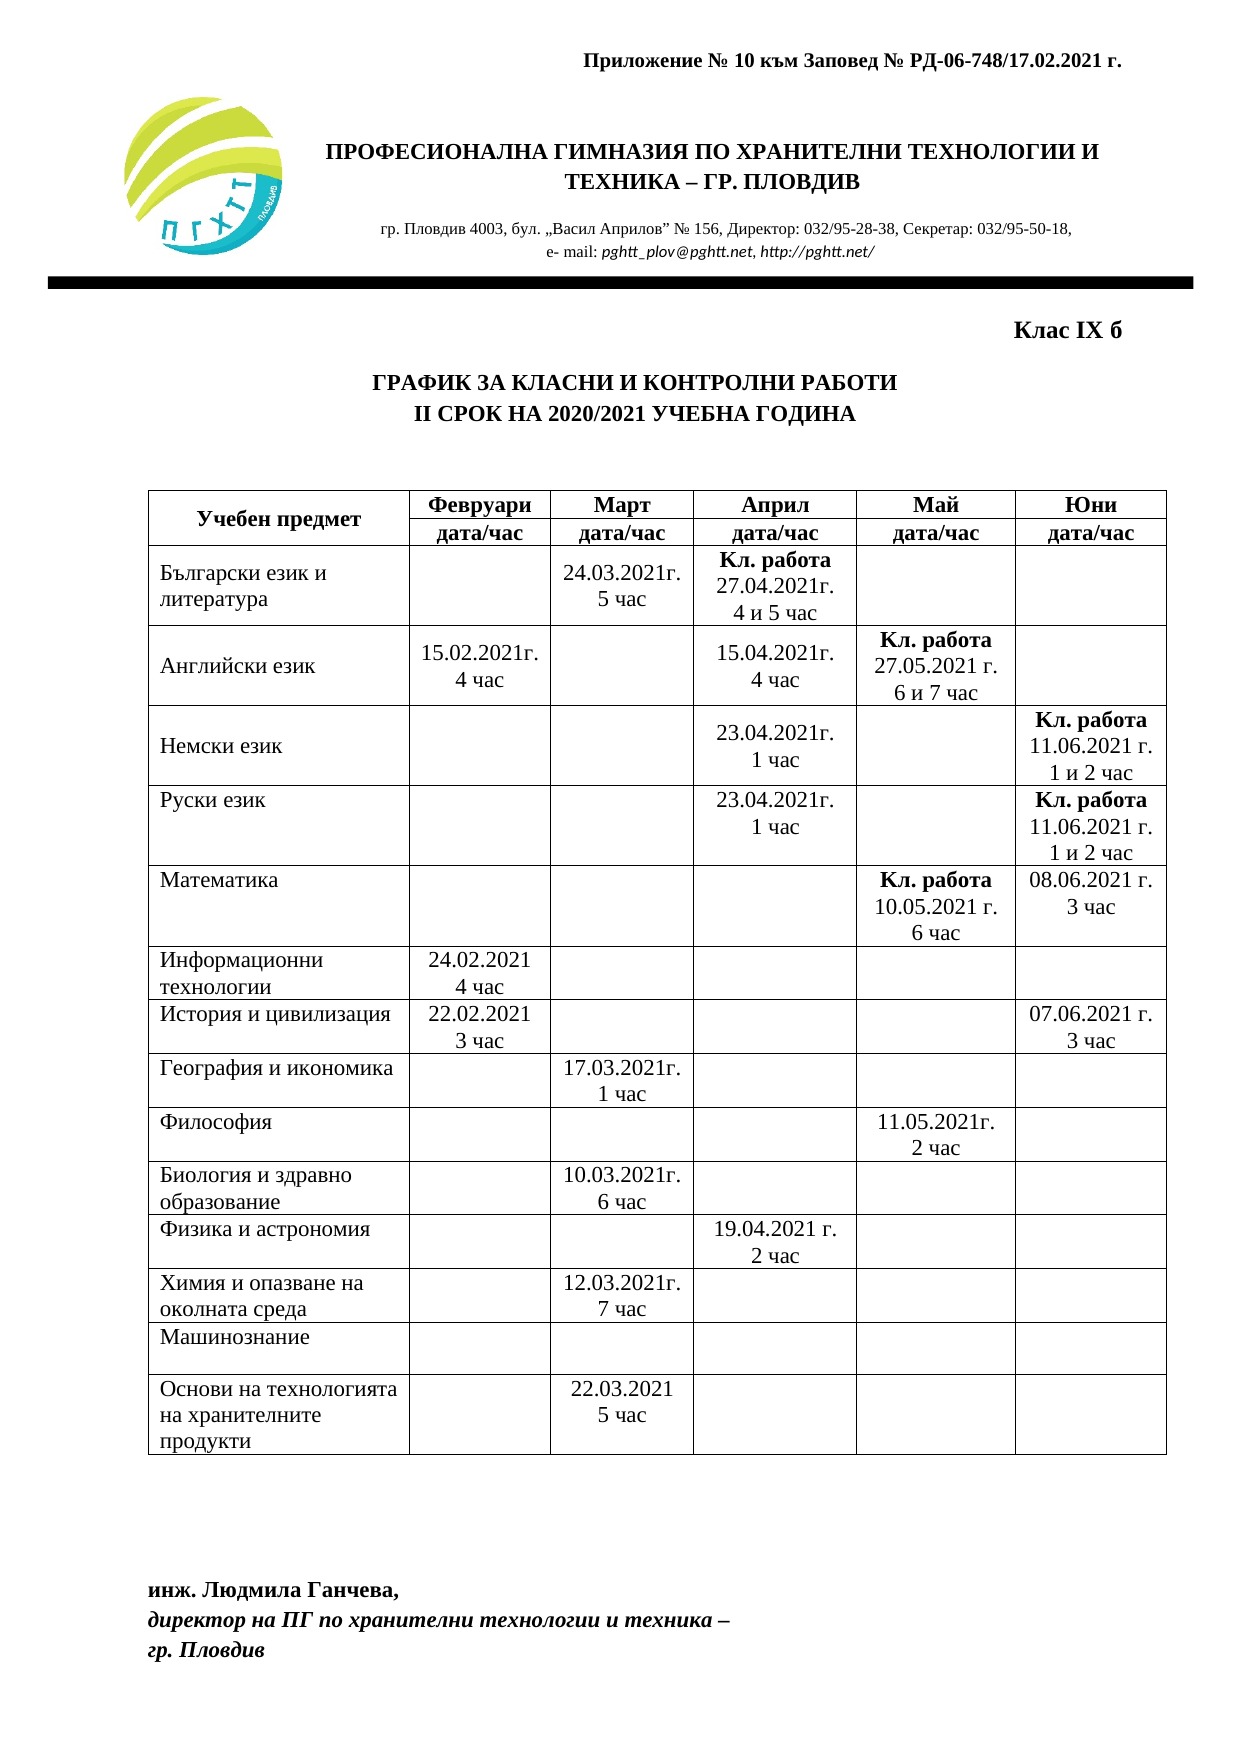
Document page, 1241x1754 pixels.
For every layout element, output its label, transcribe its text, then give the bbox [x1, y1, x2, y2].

table_cell Руски език [149, 786, 409, 865]
table_cell [1016, 1108, 1166, 1161]
text II СРОК НА 2020/2021 УЧЕБНА ГОДИНА [148, 399, 1122, 426]
table_cell [551, 947, 693, 999]
text ГРАФИК ЗА КЛАСНИ И КОНТРОЛНИ РАБОТИ [148, 369, 1122, 396]
table_cell [410, 546, 550, 625]
table_cell [694, 1375, 856, 1454]
table_cell [857, 786, 1015, 865]
table_cell [551, 706, 693, 785]
table_cell [694, 1162, 856, 1214]
table_cell История и цивилизация [149, 1000, 409, 1053]
table_cell 23.04.2021г. 1 час [694, 786, 856, 865]
table_cell 19.04.2021 г. 2 час [694, 1215, 856, 1268]
table_cell [551, 866, 693, 946]
table_cell [551, 1000, 693, 1053]
table_cell [857, 1323, 1015, 1374]
table_cell [857, 706, 1015, 785]
table_cell [857, 1000, 1015, 1053]
table_header Март [551, 491, 693, 518]
table_cell Физика и астрономия [149, 1215, 409, 1268]
table_cell 15.04.2021г. 4 час [694, 626, 856, 705]
table_cell [1016, 1215, 1166, 1268]
table_cell [1016, 947, 1166, 999]
table_cell [551, 1215, 693, 1268]
table_cell дата/час [857, 519, 1015, 545]
table_cell [410, 1323, 550, 1374]
table_cell Философия [149, 1108, 409, 1161]
table_cell 07.06.2021 г. 3 час [1016, 1000, 1166, 1053]
table_cell 10.03.2021г. 6 час [551, 1162, 693, 1214]
table_cell Машинознание [149, 1323, 409, 1374]
table_cell [1016, 1269, 1166, 1322]
table_cell [1016, 1375, 1166, 1454]
table_cell [857, 1162, 1015, 1214]
table_cell Kл. работа 11.06.2021 г. 1 и 2 час [1016, 706, 1166, 785]
table_cell [1016, 1323, 1166, 1374]
table_cell Английски език [149, 626, 409, 705]
text гр. Пловдив [148, 1636, 1122, 1663]
text e- mail: pghtt_plov@pghtt.net, http://pghtt.net/ [148, 241, 1120, 261]
table_cell дата/час [694, 519, 856, 545]
table_cell 12.03.2021г. 7 час [551, 1269, 693, 1322]
text гр. Пловдив 4003, бул. „Васил Априлов” № 156, Директор: 032/95-28-38, Секретар: 032/95-50-18, [284, 219, 1150, 238]
table_cell [410, 706, 550, 785]
table_cell Информационни технологии [149, 947, 409, 999]
table_cell дата/час [410, 519, 550, 545]
table_cell 11.05.2021г. 2 час [857, 1108, 1015, 1161]
table_cell [857, 1054, 1015, 1107]
table_cell [1016, 1162, 1166, 1214]
text Клас IX б [148, 316, 1122, 344]
table_cell [1016, 626, 1166, 705]
table_cell [694, 1000, 856, 1053]
table_cell [1016, 1054, 1166, 1107]
table_cell Биология и здравно образование [149, 1162, 409, 1214]
table_cell [1016, 546, 1166, 625]
table_cell Kл. работа 10.05.2021 г. 6 час [857, 866, 1015, 946]
table_cell [410, 1054, 550, 1107]
table_header Май [857, 491, 1015, 518]
text ПРОФЕСИОНАЛНА ГИМНАЗИЯ ПО ХРАНИТЕЛНИ ТЕХНОЛОГИИ И ТЕХНИКА – ГР. ПЛОВДИВ [284, 138, 1122, 194]
text Приложение № 10 към Заповед № РД-06-748/17.02.2021 г. [148, 48, 1122, 72]
table_cell [410, 786, 550, 865]
table_cell [410, 1108, 550, 1161]
table_cell [410, 1162, 550, 1214]
table_cell 23.04.2021г. 1 час [694, 706, 856, 785]
table_cell дата/час [1016, 519, 1166, 545]
table_cell [551, 1323, 693, 1374]
table_header Юни [1016, 491, 1166, 518]
table_header Април [694, 491, 856, 518]
table_cell 22.03.2021 5 час [551, 1375, 693, 1454]
table_cell [694, 1323, 856, 1374]
table_cell [410, 866, 550, 946]
table_cell [694, 866, 856, 946]
table_cell Kл. работа 27.05.2021 г. 6 и 7 час [857, 626, 1015, 705]
table_cell [551, 626, 693, 705]
text директор на ПГ по хранителни технологии и техника – [148, 1606, 1122, 1632]
table_cell 24.03.2021г. 5 час [551, 546, 693, 625]
table_cell [857, 1269, 1015, 1322]
table_cell Немски език [149, 706, 409, 785]
table_cell [551, 1108, 693, 1161]
table_header Учебен предмет [149, 491, 409, 545]
table_cell Основи на технологията на хранителните продукти [149, 1375, 409, 1454]
table_cell [551, 786, 693, 865]
table_cell Химия и опазване на околната среда [149, 1269, 409, 1322]
table_cell 17.03.2021г. 1 час [551, 1054, 693, 1107]
table_cell [857, 947, 1015, 999]
table_cell География и икономика [149, 1054, 409, 1107]
table_cell 08.06.2021 г. 3 час [1016, 866, 1166, 946]
table_cell [694, 1108, 856, 1161]
table_cell [857, 1215, 1015, 1268]
table_cell [410, 1375, 550, 1454]
table_cell 22.02.2021 3 час [410, 1000, 550, 1053]
table_header Февруари [410, 491, 550, 518]
table_cell Математика [149, 866, 409, 946]
table_cell [410, 1269, 550, 1322]
table_cell 24.02.2021 4 час [410, 947, 550, 999]
table_cell Kл. работа 11.06.2021 г. 1 и 2 час [1016, 786, 1166, 865]
picture [122, 95, 284, 257]
table_cell [694, 1054, 856, 1107]
table_cell [857, 546, 1015, 625]
table_cell дата/час [551, 519, 693, 545]
table_cell Български език и литература [149, 546, 409, 625]
table_cell [410, 1215, 550, 1268]
table_cell Kл. работа 27.04.2021г. 4 и 5 час [694, 546, 856, 625]
table_cell 15.02.2021г. 4 час [410, 626, 550, 705]
table_cell [694, 947, 856, 999]
table_cell [857, 1375, 1015, 1454]
table_cell [694, 1269, 856, 1322]
text инж. Людмила Ганчева, [148, 1576, 1122, 1602]
